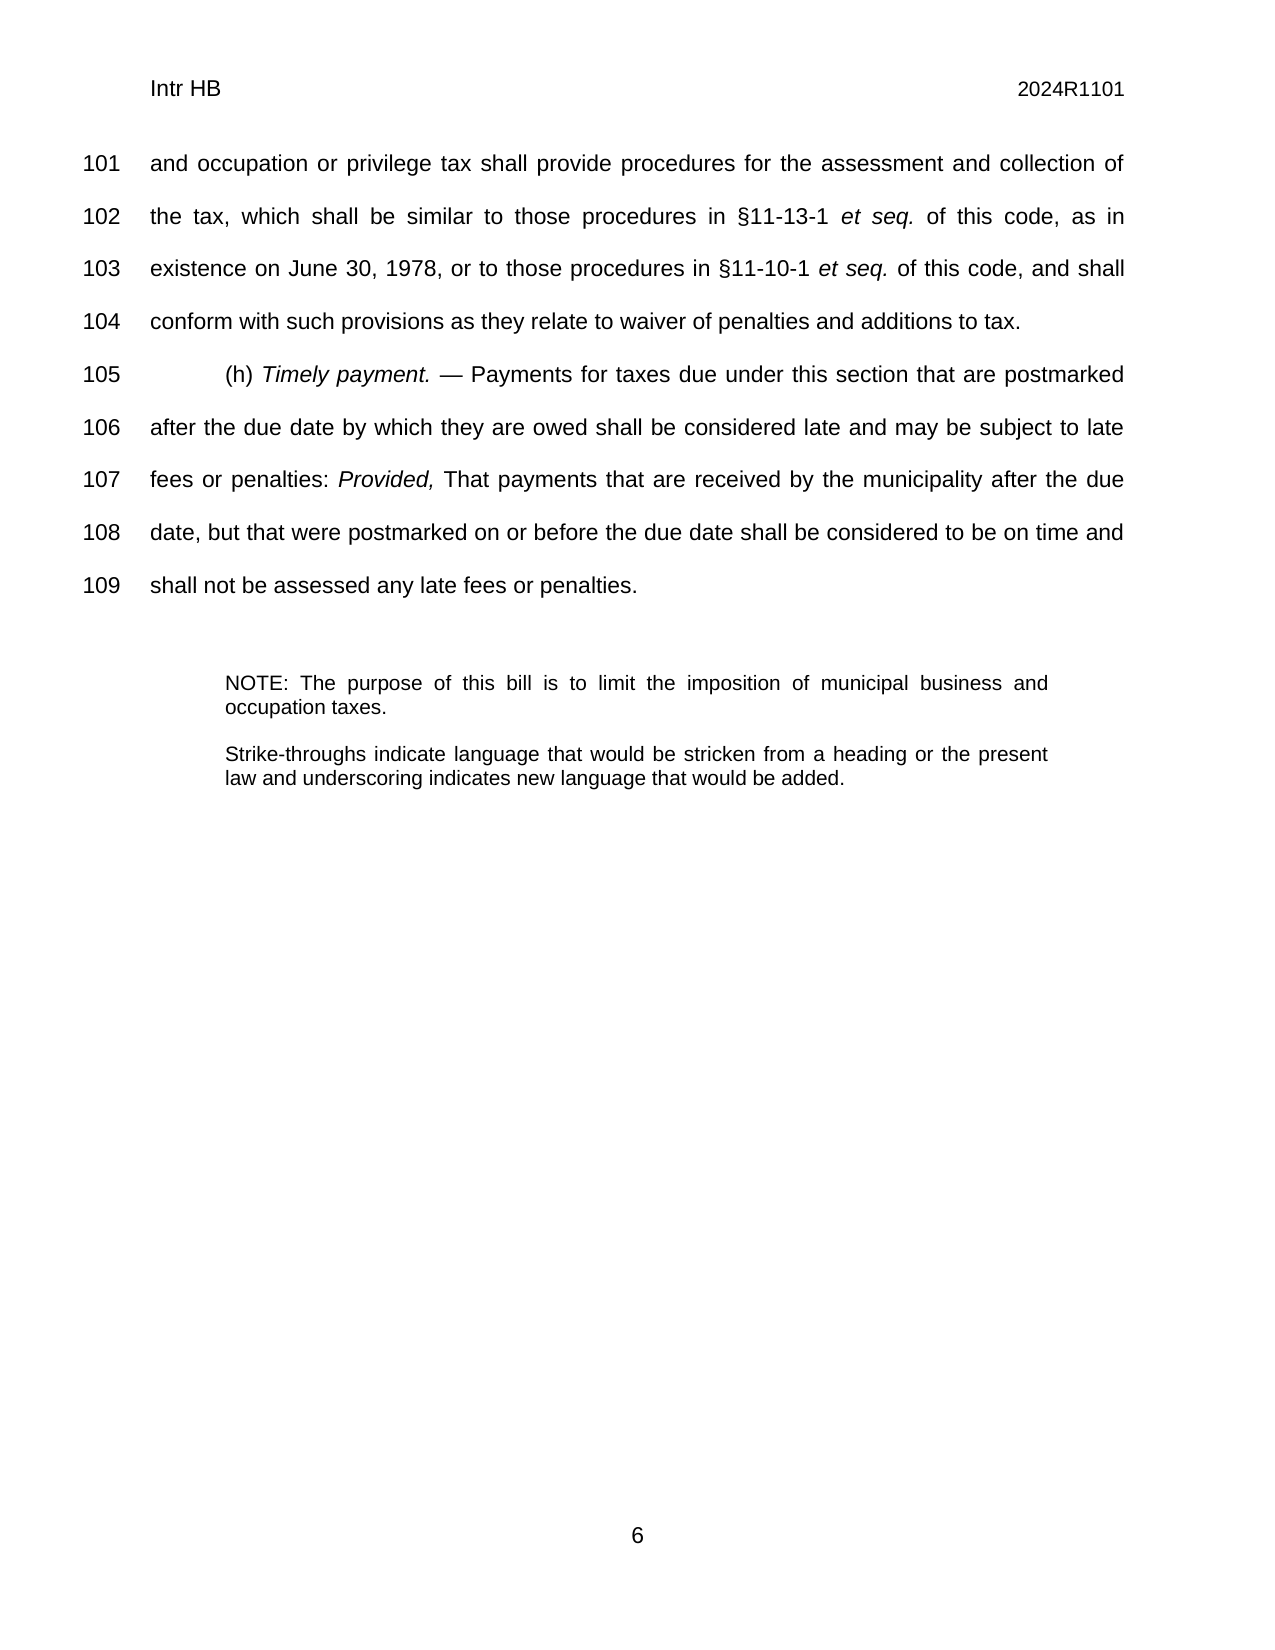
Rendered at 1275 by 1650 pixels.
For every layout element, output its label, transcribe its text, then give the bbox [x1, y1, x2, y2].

text (h) Timely payment. — Payments for taxes due under this section that are postmarked after the due date by which they are owed shall be considered late and may be subject to late fees or penalties: Provided, That payments that are received by the municipality after the due date, but that were postmarked on or before the due date shall be considered to be on time and shall not be assessed any late fees or penalties. [150, 361, 1125, 598]
text NOTE: The purpose of this bill is to limit the imposition of municipal business and occupation taxes. [225, 671, 1050, 719]
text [150, 150, 1125, 334]
text Strike-throughs indicate language that would be stricken from a heading or the present law and underscoring indicates new language that would be added. [225, 742, 1050, 790]
